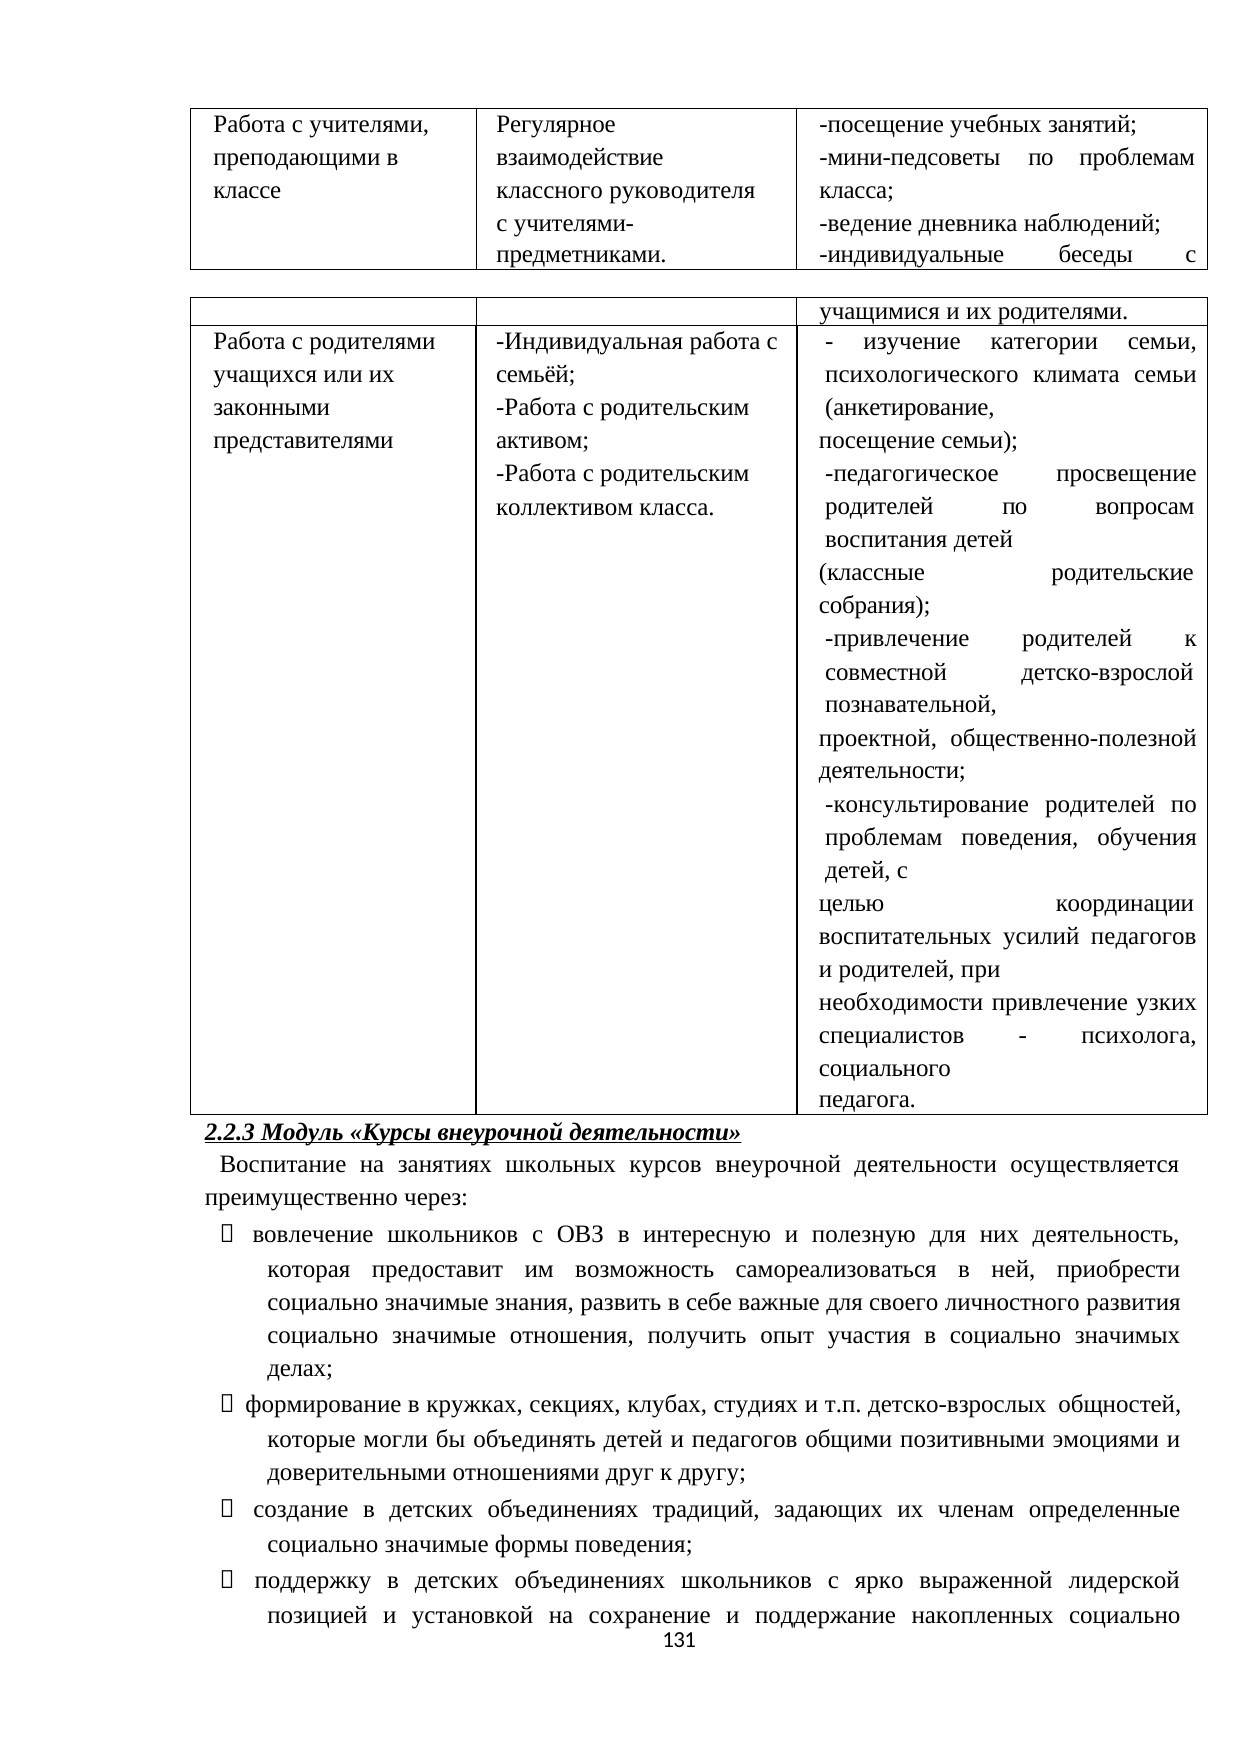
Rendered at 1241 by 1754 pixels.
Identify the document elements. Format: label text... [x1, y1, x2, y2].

text  вовлечение школьников с ОВЗ в интересную и полезную для них деятельность, которая предоставит им возможность самореализоваться в ней, приобрести социально значимые знания, развить в себе важные для своего личностного развития социально значимые отношения, получить опыт участия в социально значимых делах; [219, 1216, 1181, 1382]
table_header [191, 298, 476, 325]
text Воспитание на занятиях школьных курсов внеурочной деятельности осуществляется преимущественно через: [204, 1149, 1180, 1211]
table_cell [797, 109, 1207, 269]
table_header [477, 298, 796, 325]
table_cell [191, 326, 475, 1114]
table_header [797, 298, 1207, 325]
text  формирование в кружках, секциях, клубах, студиях и т.п. детско-взрослых общностей, которые могли бы объединять детей и педагогов общими позитивными эмоциями и доверительными отношениями друг к другу; [219, 1386, 1181, 1486]
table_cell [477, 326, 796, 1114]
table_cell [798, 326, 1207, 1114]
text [219, 1562, 1181, 1629]
text  создание в детских объединениях традиций, задающих их членам определенные социально значимые формы поведения; [219, 1490, 1181, 1557]
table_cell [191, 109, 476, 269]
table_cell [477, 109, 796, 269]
subtitle 2.2.3 Модуль «Курсы внеурочной деятельности» [204, 1117, 1240, 1145]
